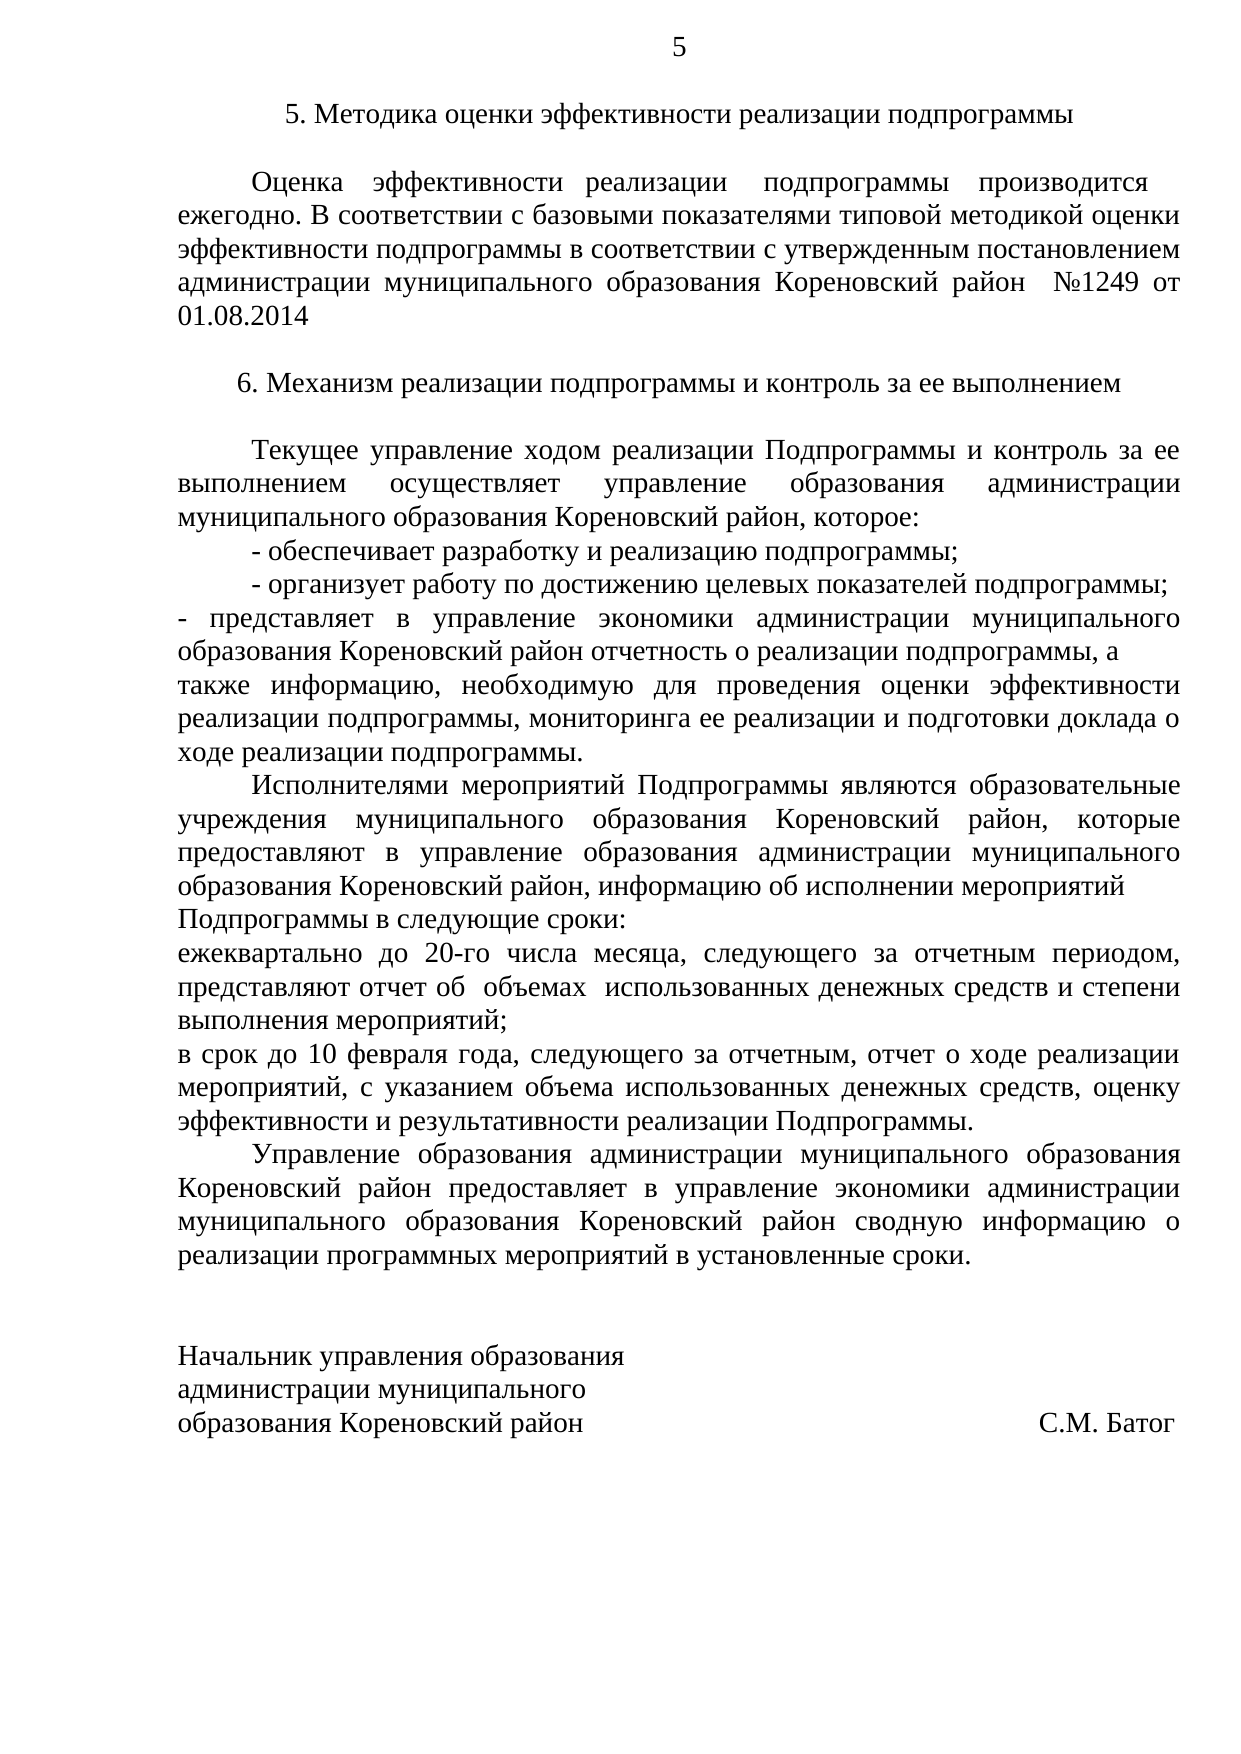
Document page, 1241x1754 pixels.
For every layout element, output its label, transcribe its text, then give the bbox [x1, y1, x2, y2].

text Текущее управление ходом реализации Подпрограммы и контроль за ее выполнением осуществляет управление образования администрации муниципального образования Кореновский район, которое: [177, 432, 1181, 533]
text в срок до 10 февраля года, следующего за отчетным, отчет о ходе реализации мероприятий, с указанием объема использованных денежных средств, оценку эффективности и результативности реализации Подпрограммы. [177, 1036, 1181, 1136]
text - организует работу по достижению целевых показателей подпрограммы; [177, 566, 1181, 600]
text администрации муниципального [177, 1371, 1181, 1405]
text 6. Механизм реализации подпрограммы и контроль за ее выполнением [177, 365, 1181, 398]
text Управление образования администрации муниципального образования Кореновский район предоставляет в управление экономики администрации муниципального образования Кореновский район сводную информацию о реализации программных мероприятий в установленные сроки. [177, 1136, 1181, 1271]
text Начальник управления образования [177, 1338, 1181, 1371]
text Оценка эффективности реализации подпрограммы производится [177, 164, 1181, 197]
text 5. Методика оценки эффективности реализации подпрограммы [177, 97, 1181, 130]
text 5 [177, 29, 1181, 63]
text образования Кореновский район С.М. Батог [177, 1405, 1181, 1438]
text - обеспечивает разработку и реализацию подпрограммы; [177, 533, 1181, 566]
text - представляет в управление экономики администрации муниципального образования Кореновский район отчетность о реализации подпрограммы, а [177, 600, 1181, 667]
text Исполнителями мероприятий Подпрограммы являются образовательные учреждения муниципального образования Кореновский район, которые предоставляют в управление образования администрации муниципального образования Кореновский район, информацию об исполнении мероприятий [177, 767, 1181, 902]
text Подпрограммы в следующие сроки: [177, 902, 1181, 935]
text также информацию, необходимую для проведения оценки эффективности реализации подпрограммы, мониторинга ее реализации и подготовки доклада о ходе реализации подпрограммы. [177, 667, 1181, 767]
text ежеквартально до 20-го числа месяца, следующего за отчетным периодом, представляют отчет об объемах использованных денежных средств и степени выполнения мероприятий; [177, 935, 1181, 1036]
text ежегодно. В соответствии с базовыми показателями типовой методикой оценки эффективности подпрограммы в соответствии с утвержденным постановлением администрации муниципального образования Кореновский район №1249 от 01.08.2014 [177, 197, 1181, 331]
